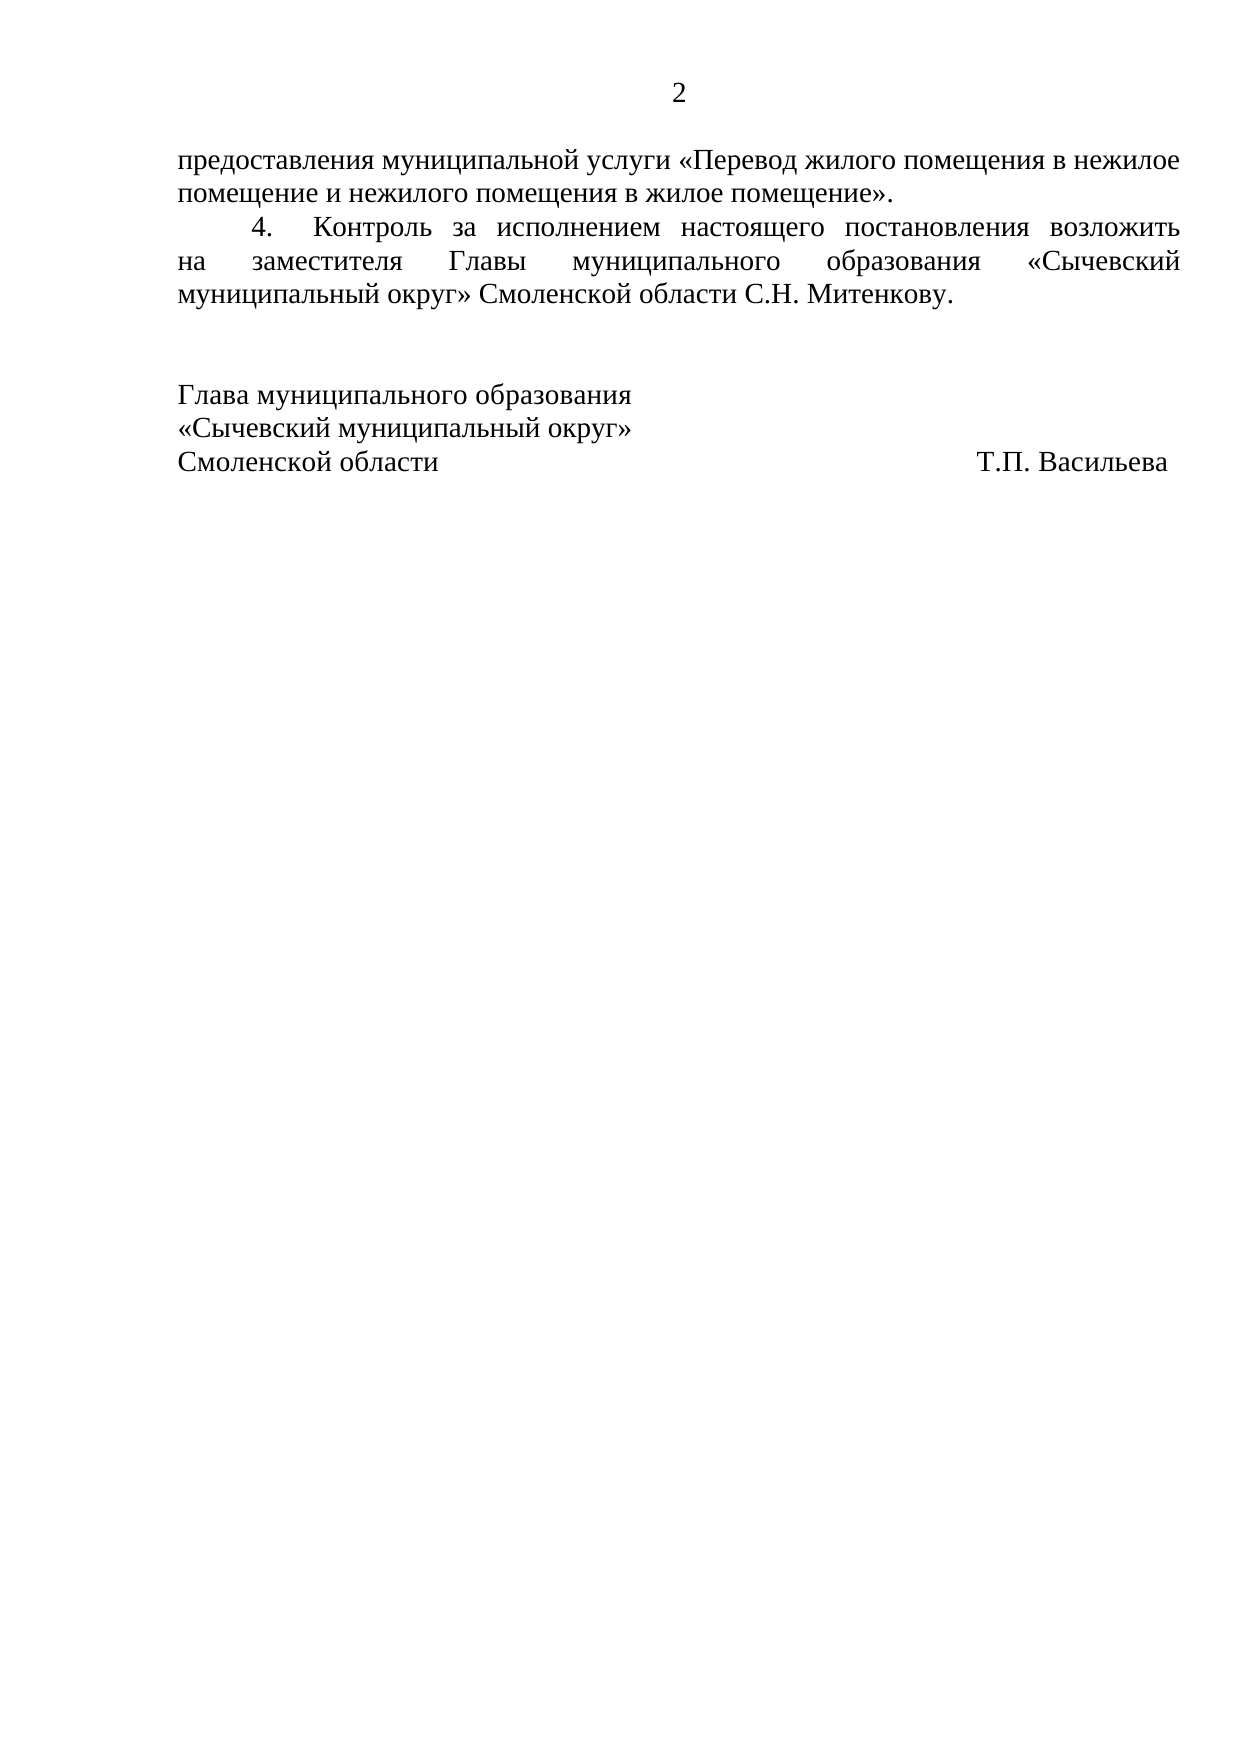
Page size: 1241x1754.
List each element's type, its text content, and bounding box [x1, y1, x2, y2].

text 4. Контроль за исполнением настоящего постановления возложить на заместителя Главы муниципального образования «Сычевский муниципальный округ» Смоленской области С.Н. Митенкову. [177, 209, 1181, 310]
text Смоленской области Т.П. Васильева [177, 444, 1181, 477]
text «Сычевский муниципальный округ» [177, 410, 1181, 444]
text Глава муниципального образования [177, 377, 1181, 410]
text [177, 142, 1181, 209]
